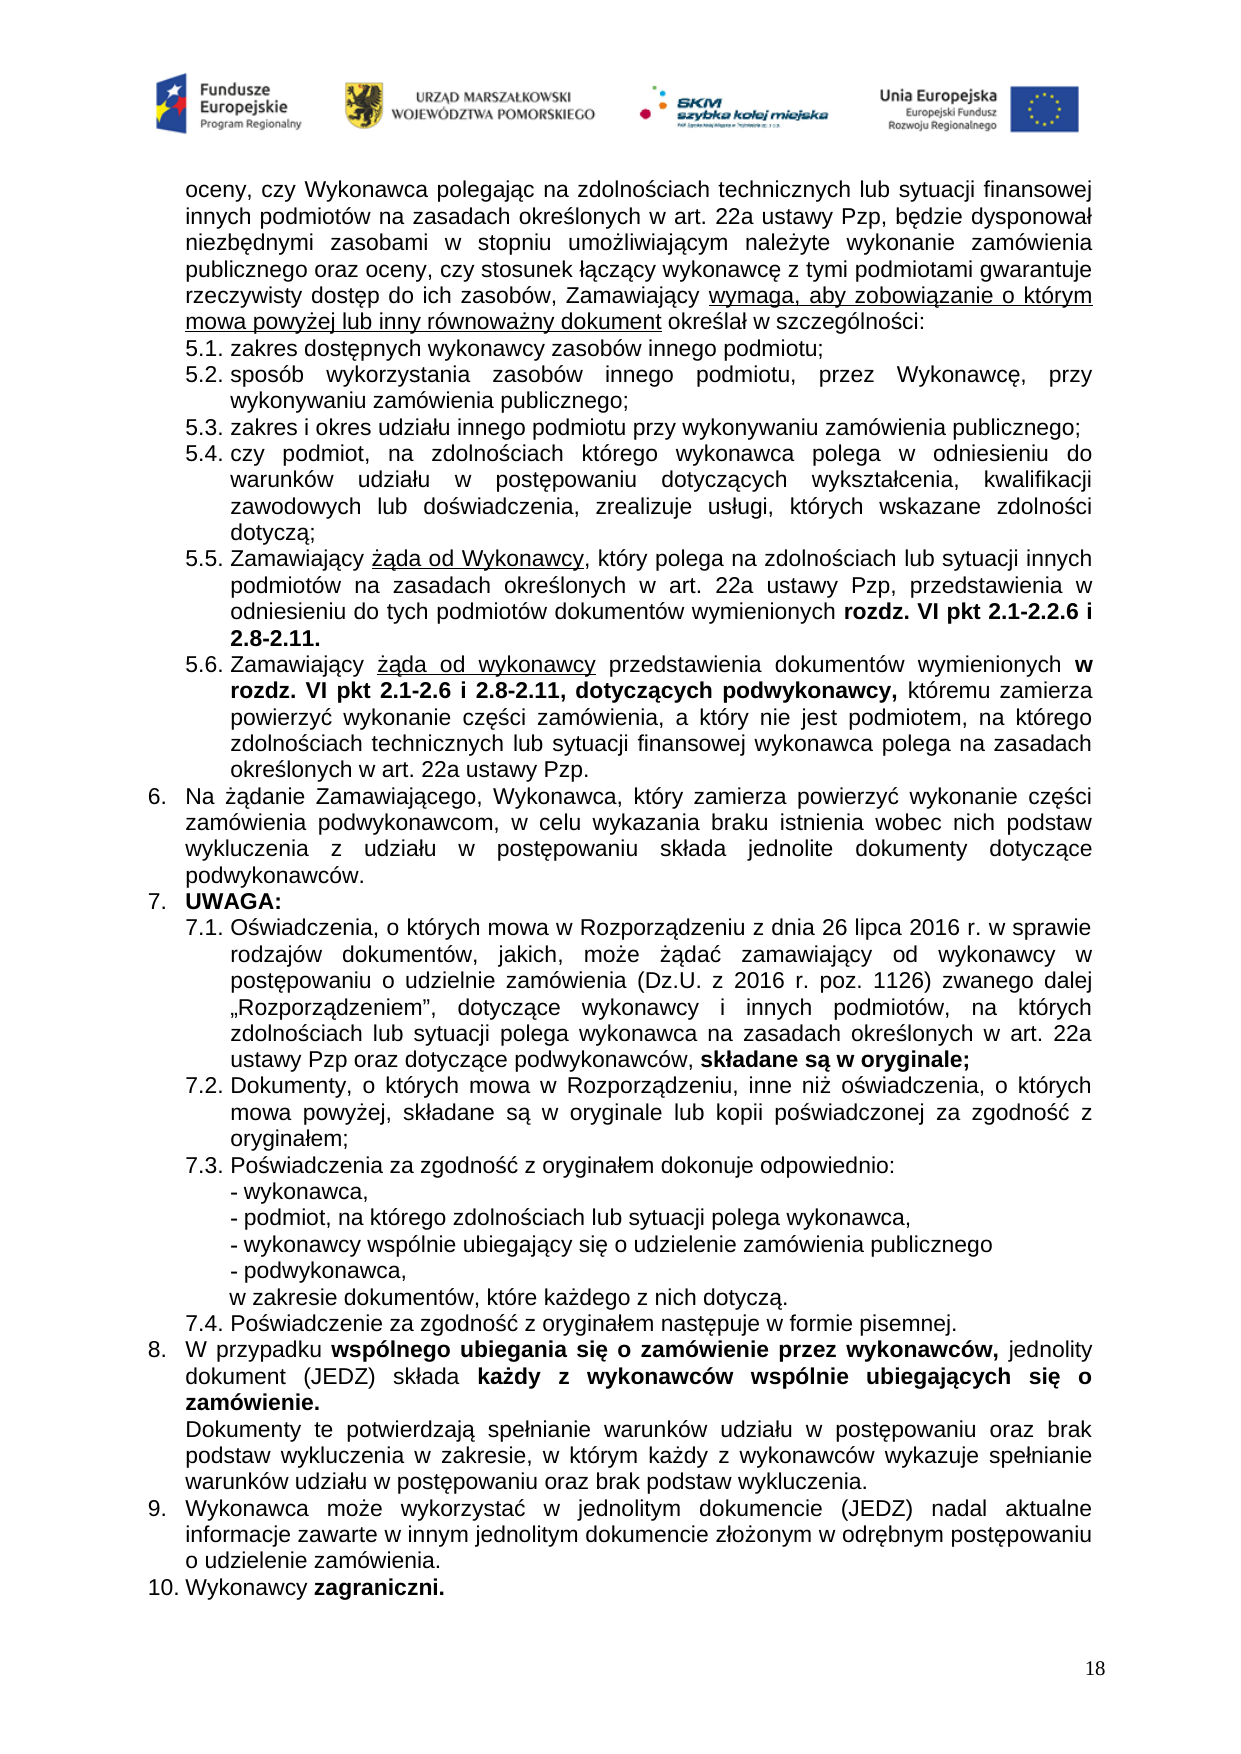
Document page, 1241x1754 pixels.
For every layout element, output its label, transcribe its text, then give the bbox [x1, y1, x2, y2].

list UWAGA: [148, 888, 1093, 914]
list Na żądanie Zamawiającego, Wykonawca, który zamierza powierzyć wykonanie części zamówienia podwykonawcom, w celu wykazania braku istnienia wobec nich podstaw wykluczenia z udziału w postępowaniu składa jednolite dokumenty dotyczące podwykonawców. [148, 783, 1093, 888]
list czy podmiot, na zdolnościach którego wykonawca polega w odniesieniu do warunków udziału w postępowaniu dotyczących wykształcenia, kwalifikacji zawodowych lub doświadczenia, zrealizuje usługi, których wskazane zdolności dotyczą; [185, 440, 1093, 545]
list Poświadczenie za zgodność z oryginałem następuje w formie pisemnej. [185, 1310, 1093, 1336]
list W przypadku wspólnego ubiegania się o zamówienie przez wykonawców, jednolity dokument (JEDZ) składa każdy z wykonawców wspólnie ubiegających się o zamówienie. [148, 1336, 1093, 1416]
list Poświadczenia za zgodność z oryginałem dokonuje odpowiednio: [185, 1152, 1093, 1178]
list podmiot, na którego zdolnościach lub sytuacji polega wykonawca, [230, 1204, 1093, 1231]
list zakres i okres udziału innego podmiotu przy wykonywaniu zamówienia publicznego; [185, 414, 1093, 440]
list zakres dostępnych wykonawcy zasobów innego podmiotu; [185, 334, 1093, 361]
list Zamawiający żąda od wykonawcy przedstawienia dokumentów wymienionych w rozdz. VI pkt 2.1-2.6 i 2.8-2.11, dotyczących podwykonawcy, któremu zamierza powierzyć wykonanie części zamówienia, a który nie jest podmiotem, na którego zdolnościach technicznych lub sytuacji finansowej wykonawca polega na zasadach określonych w art. 22a ustawy Pzp. [185, 651, 1093, 783]
list sposób wykorzystania zasobów innego podmiotu, przez Wykonawcę, przy wykonywaniu zamówienia publicznego; [185, 361, 1093, 414]
list Wykonawcy zagraniczni. [148, 1574, 1093, 1600]
list wykonawca, [230, 1178, 1093, 1204]
list podwykonawca, [230, 1257, 1093, 1284]
list Dokumenty, o których mowa w Rozporządzeniu, inne niż oświadczenia, o których mowa powyżej, składane są w oryginale lub kopii poświadczonej za zgodność z oryginałem; [185, 1072, 1093, 1152]
list Dokumenty te potwierdzają spełnianie warunków udziału w postępowaniu oraz brak podstaw wykluczenia w zakresie, w którym każdy z wykonawców wykazuje spełnianie warunków udziału w postępowaniu oraz brak podstaw wykluczenia. [185, 1416, 1093, 1494]
text w zakresie dokumentów, które każdego z nich dotyczą. [229, 1284, 1093, 1310]
list Wykonawca może wykorzystać w jednolitym dokumencie (JEDZ) nadal aktualne informacje zawarte w innym jednolitym dokumencie złożonym w odrębnym postępowaniu o udzielenie zamówienia. [148, 1494, 1093, 1574]
list Zamawiający żąda od Wykonawcy, który polega na zdolnościach lub sytuacji innych podmiotów na zasadach określonych w art. 22a ustawy Pzp, przedstawienia w odniesieniu do tych podmiotów dokumentów wymienionych rozdz. VI pkt 2.1-2.2.6 i 2.8-2.11. [185, 545, 1093, 651]
picture [147, 73, 1093, 148]
list wykonawcy wspólnie ubiegający się o udzielenie zamówienia publicznego [230, 1231, 1093, 1257]
list Oświadczenia, o których mowa w Rozporządzeniu z dnia 26 lipca 2016 r. w sprawie rodzajów dokumentów, jakich, może żądać zamawiający od wykonawcy w postępowaniu o udzielnie zamówienia (Dz.U. z 2016 r. poz. 1126) zwanego dalej „Rozporządzeniem”, dotyczące wykonawcy i innych podmiotów, na których zdolnościach lub sytuacji polega wykonawca na zasadach określonych w art. 22a ustawy Pzp oraz dotyczące podwykonawców, składane są w oryginale; [185, 914, 1093, 1072]
